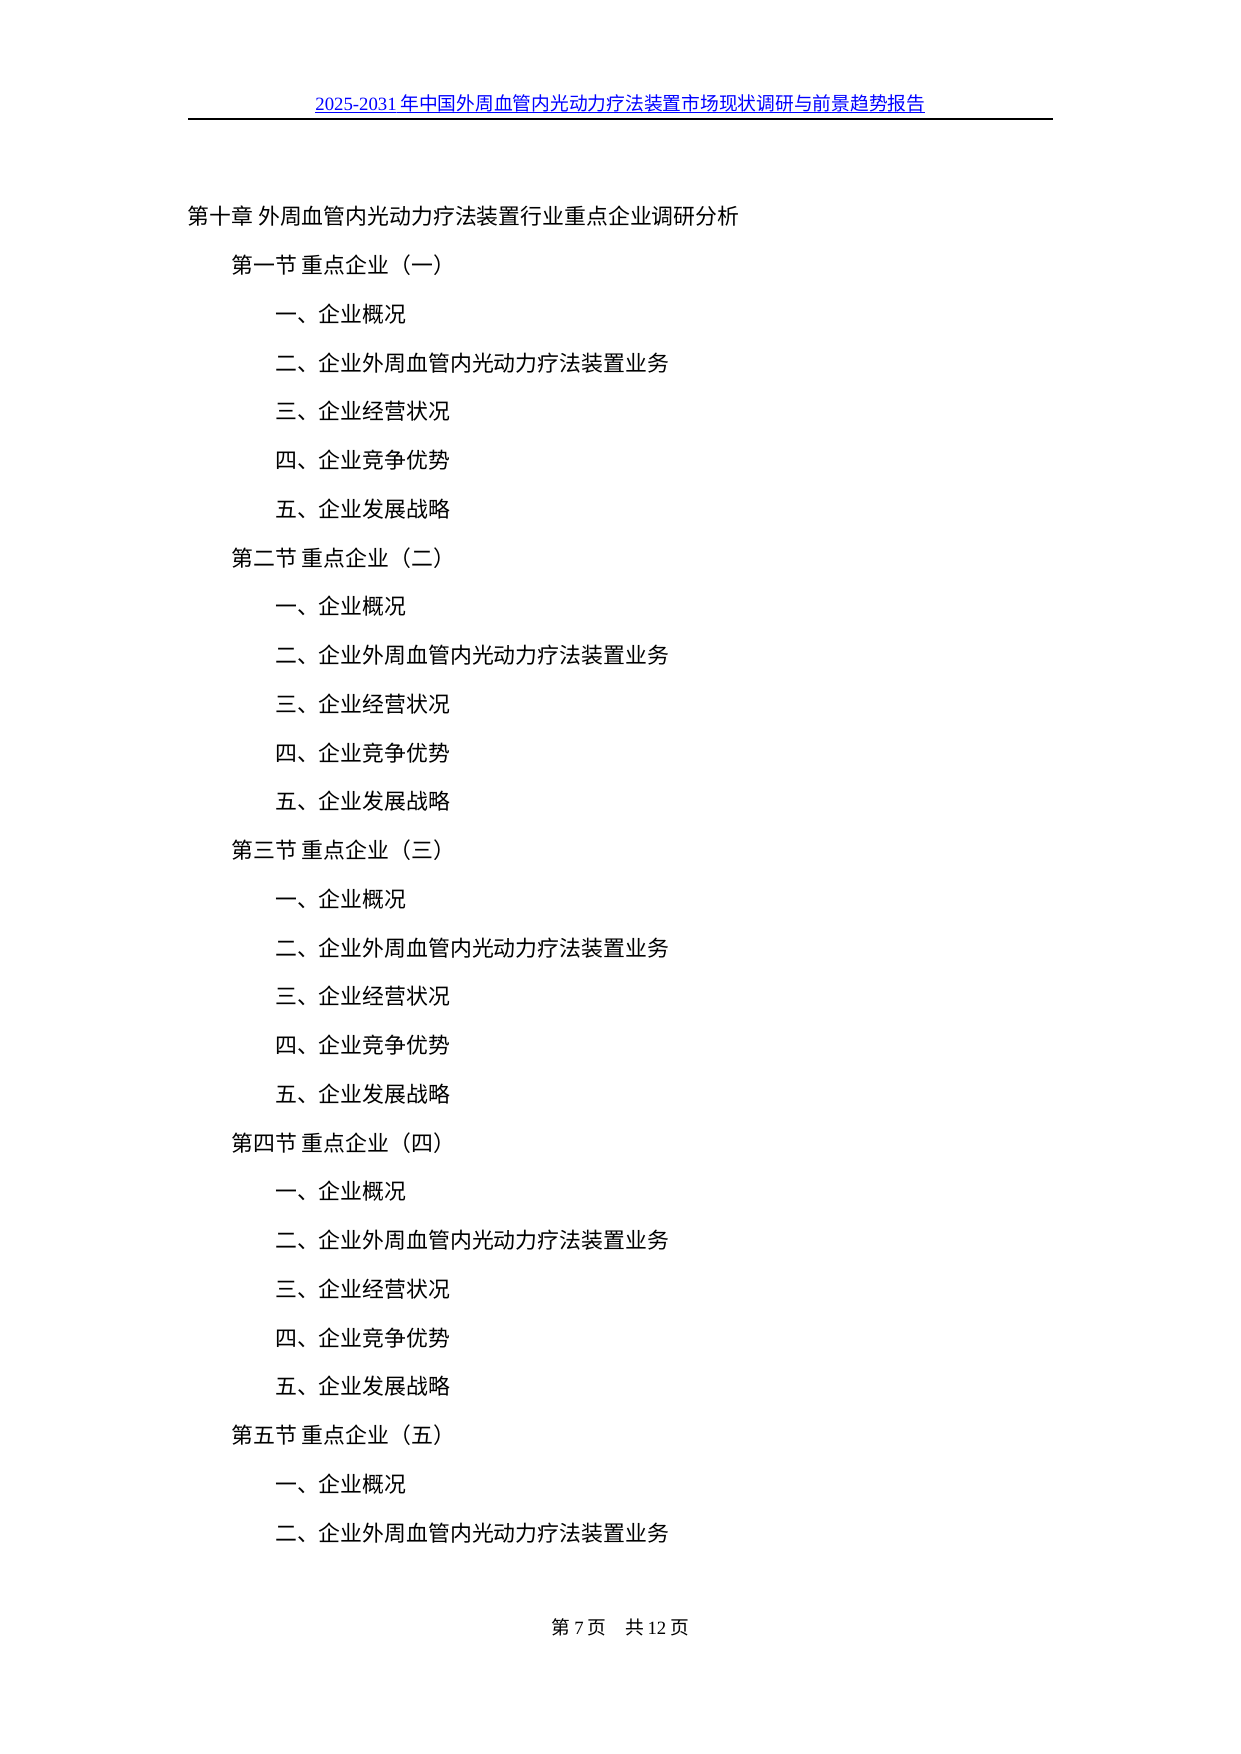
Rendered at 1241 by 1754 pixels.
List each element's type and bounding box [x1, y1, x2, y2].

text [187, 150, 1053, 1548]
